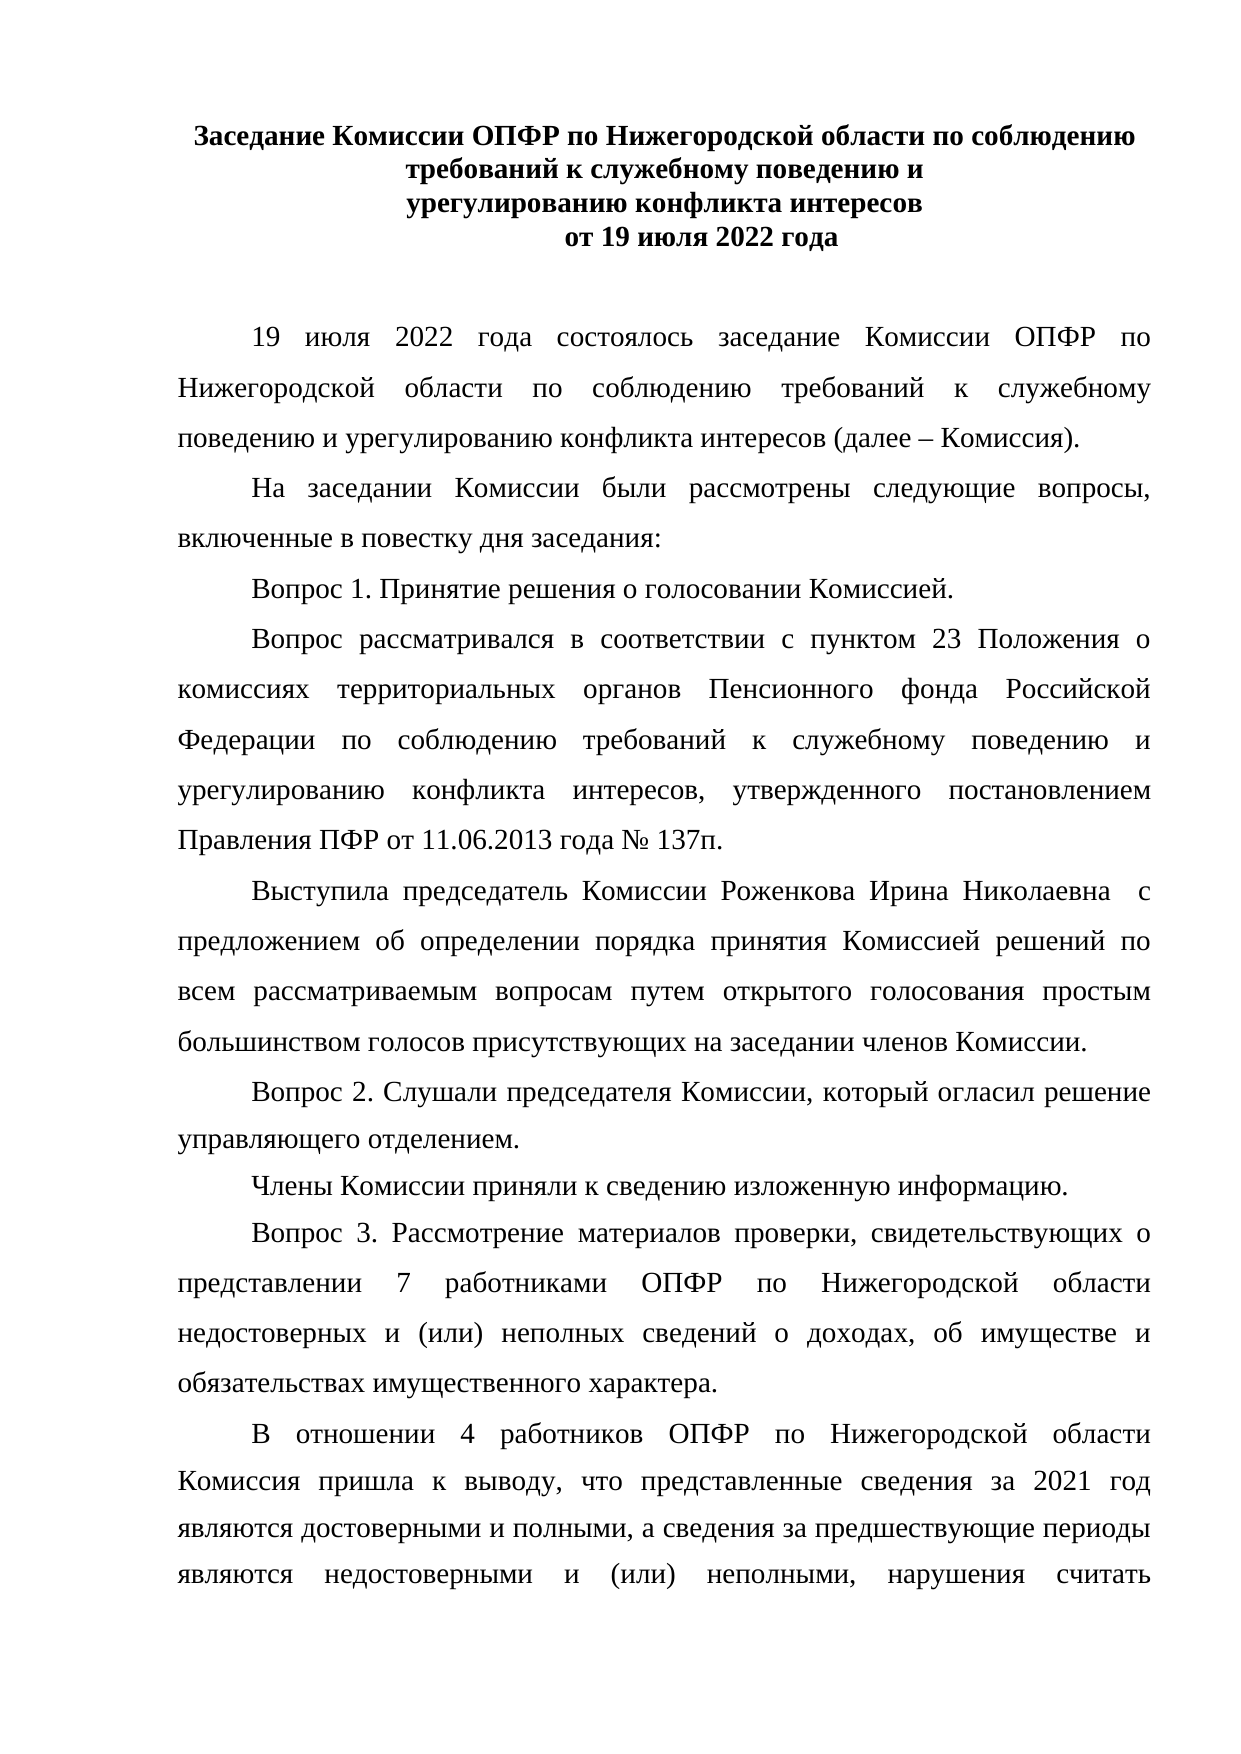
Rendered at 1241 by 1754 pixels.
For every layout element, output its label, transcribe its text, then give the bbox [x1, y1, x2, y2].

text Вопрос 1. Принятие решения о голосовании Комиссией. [177, 571, 1152, 604]
text Выступила председатель Комиссии Роженкова Ирина Николаевна с предложением об определении порядка принятия Комиссией решений по всем рассматриваемым вопросам путем открытого голосования простым большинством голосов присутствующих на заседании членов Комиссии. [177, 873, 1152, 1057]
text Вопрос 3. Рассмотрение материалов проверки, свидетельствующих о представлении 7 работниками ОПФР по Нижегородской области недостоверных и (или) неполных сведений о доходах, об имуществе и обязательствах имущественного характера. [177, 1215, 1152, 1399]
text Вопрос рассматривался в соответствии с пунктом 23 Положения о комиссиях территориальных органов Пенсионного фонда Российской Федерации по соблюдению требований к служебному поведению и урегулированию конфликта интересов, утвержденного постановлением Правления ПФР от 11.06.2013 года № 137п. [177, 621, 1152, 856]
text Члены Комиссии приняли к сведению изложенную информацию. [177, 1168, 1152, 1201]
text урегулированию конфликта интересов [177, 185, 1152, 219]
text 19 июля 2022 года состоялось заседание Комиссии ОПФР по Нижегородской области по соблюдению требований к служебному поведению и урегулированию конфликта интересов (далее – Комиссия). [177, 319, 1152, 453]
text Вопрос 2. Слушали председателя Комиссии, который огласил решение управляющего отделением. [177, 1074, 1152, 1154]
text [177, 1416, 1152, 1590]
text Заседание Комиссии ОПФР по Нижегородской области по соблюдению требований к служебному поведению и [177, 118, 1152, 185]
text На заседании Комиссии были рассмотрены следующие вопросы, включенные в повестку дня заседания: [177, 470, 1152, 554]
text от 19 июля 2022 года [177, 219, 1152, 252]
